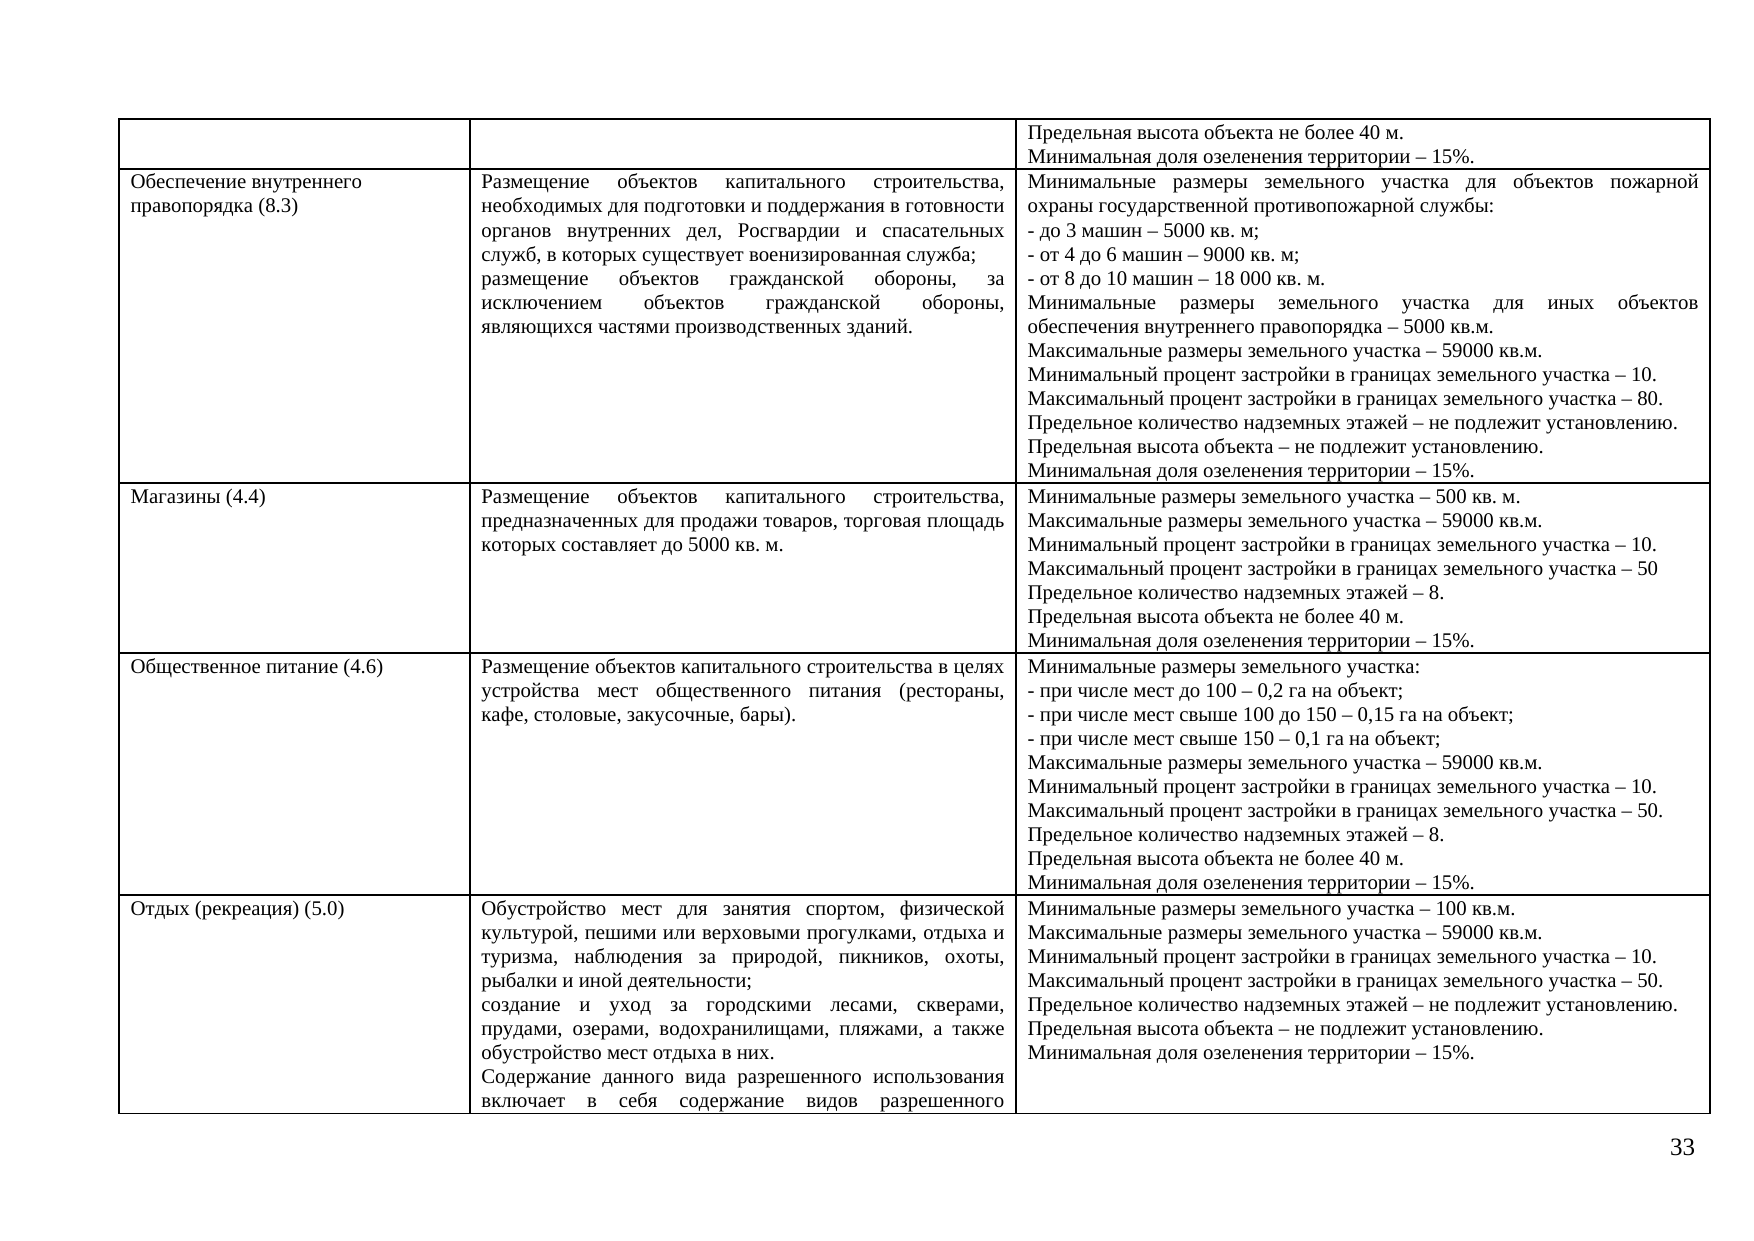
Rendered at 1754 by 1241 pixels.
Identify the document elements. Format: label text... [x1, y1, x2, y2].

table_cell Размещение объектов капитального строительства, необходимых для подготовки и поддержания в готовности органов внутренних дел, Росгвардии и спасательных служб, в которых существует военизированная служба; размещение объектов гражданской обороны, за исключением объектов гражданской обороны, являющихся частями производственных зданий. [471, 170, 1015, 482]
table_cell Минимальные размеры земельного участка для объектов пожарной охраны государственной противопожарной службы: - до 3 машин – 5000 кв. м; - от 4 до 6 машин – 9000 кв. м; - от 8 до 10 машин – 18 000 кв. м. Минимальные размеры земельного участка для иных объектов обеспечения внутреннего правопорядка – 5000 кв.м. Максимальные размеры земельного участка – 59000 кв.м. Минимальный процент застройки в границах земельного участка – 10. Максимальный процент застройки в границах земельного участка – 80. Предельное количество надземных этажей – не подлежит установлению. Предельная высота объекта – не подлежит установлению. Минимальная доля озеленения территории – 15%. [1017, 170, 1709, 482]
table_cell Размещение объектов капитального строительства, предназначенных для продажи товаров, торговая площадь которых составляет до 5000 кв. м. [471, 484, 1015, 652]
table_cell Размещение объектов капитального строительства в целях устройства мест общественного питания (рестораны, кафе, столовые, закусочные, бары). [471, 654, 1015, 894]
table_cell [471, 120, 1015, 168]
table_cell Общественное питание (4.6) [120, 654, 469, 894]
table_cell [120, 120, 469, 168]
table_cell Минимальные размеры земельного участка: - при числе мест до 100 – 0,2 га на объект; - при числе мест свыше 100 до 150 – 0,15 га на объект; - при числе мест свыше 150 – 0,1 га на объект; Максимальные размеры земельного участка – 59000 кв.м. Минимальный процент застройки в границах земельного участка – 10. Максимальный процент застройки в границах земельного участка – 50. Предельное количество надземных этажей – 8. Предельная высота объекта не более 40 м. Минимальная доля озеленения территории – 15%. [1017, 654, 1709, 894]
table_cell Обеспечение внутреннего правопорядка (8.3) [120, 170, 469, 482]
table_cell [1017, 120, 1709, 168]
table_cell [471, 896, 1015, 1112]
table_cell Минимальные размеры земельного участка – 500 кв. м. Максимальные размеры земельного участка – 59000 кв.м. Минимальный процент застройки в границах земельного участка – 10. Максимальный процент застройки в границах земельного участка – 50 Предельное количество надземных этажей – 8. Предельная высота объекта не более 40 м. Минимальная доля озеленения территории – 15%. [1017, 484, 1709, 652]
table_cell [1017, 896, 1709, 1112]
table_cell Магазины (4.4) [120, 484, 469, 652]
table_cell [120, 896, 469, 1112]
